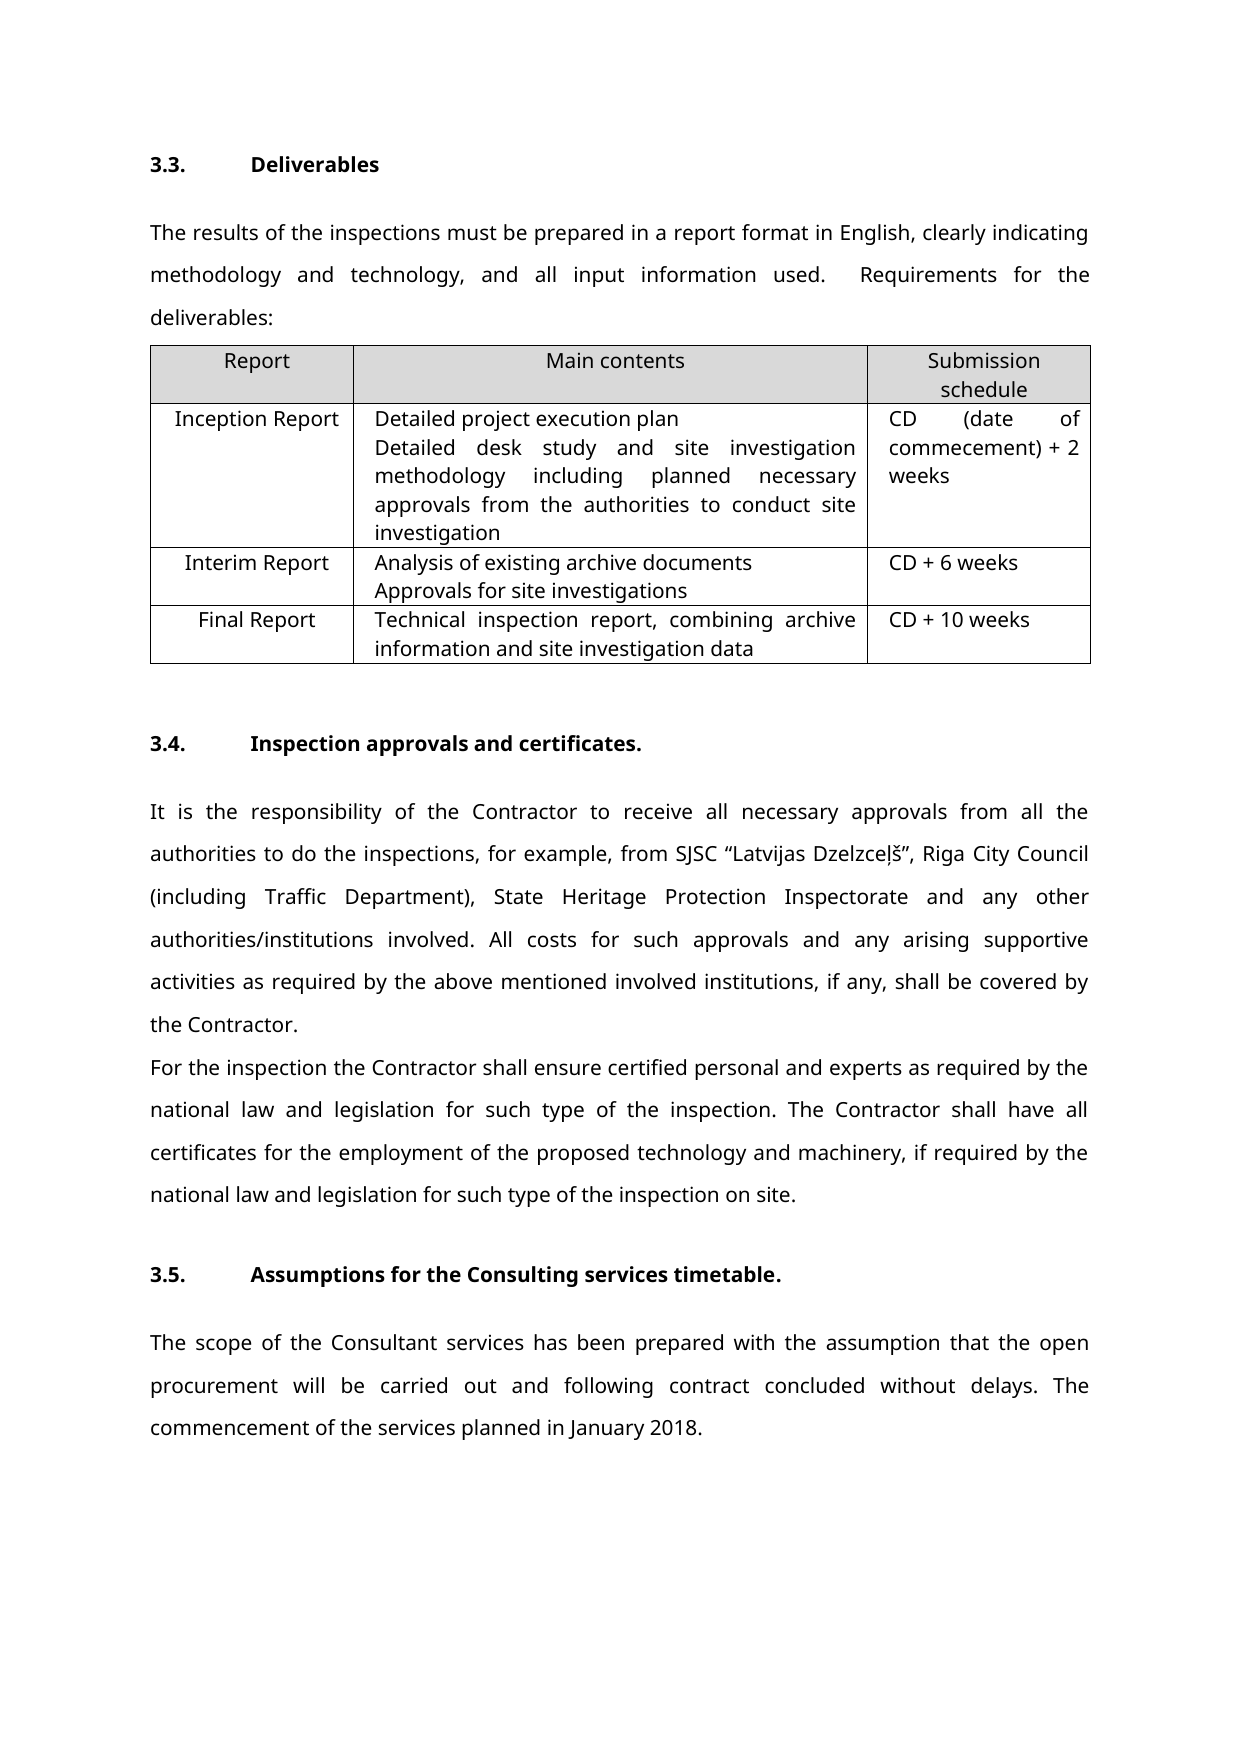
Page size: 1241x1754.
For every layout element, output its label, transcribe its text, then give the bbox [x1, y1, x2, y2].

table_cell CD + 10 weeks [868, 606, 1090, 662]
table_cell CD (date of commecement) + 2 weeks [868, 404, 1090, 547]
table_cell Final Report [151, 606, 353, 662]
table_cell CD + 6 weeks [868, 548, 1090, 604]
table_cell Analysis of existing archive documents Approvals for site investigations [354, 548, 867, 604]
table_header Main contents [354, 346, 867, 403]
table_cell Interim Report [151, 548, 353, 604]
table_cell Detailed project execution plan Detailed desk study and site investigation methodology including planned necessary approvals from the authorities to conduct site investigation [354, 404, 867, 547]
text The results of the inspections must be prepared in a report format in English, clearly indicating methodology and technology, and all input information used. Requirements for the deliverables: [150, 218, 1090, 331]
subtitle Assumptions for the Consulting services timetable. [150, 1261, 1090, 1289]
text It is the responsibility of the Contractor to receive all necessary approvals from all the authorities to do the inspections, for example, from SJSC “Latvijas Dzelzceļš”, Riga City Council (including Traffic Department), State Heritage Protection Inspectorate and any other authorities/institutions involved. All costs for such approvals and any arising supportive activities as required by the above mentioned involved institutions, if any, shall be covered by the Contractor. [150, 797, 1090, 1038]
text For the inspection the Contractor shall ensure certified personal and experts as required by the national law and legislation for such type of the inspection. The Contractor shall have all certificates for the employment of the proposed technology and machinery, if required by the national law and legislation for such type of the inspection on site. [150, 1053, 1090, 1209]
table_header Report [151, 346, 353, 403]
table_header Submission schedule [868, 346, 1090, 403]
list The scope of the Consultant services has been prepared with the assumption that the open procurement will be carried out and following contract concluded without delays. The commencement of the services planned in January 2018. [150, 1328, 1090, 1442]
table_cell Inception Report [151, 404, 353, 547]
table_cell Technical inspection report, combining archive information and site investigation data [354, 606, 867, 662]
subtitle Inspection approvals and certificates. [150, 729, 1090, 758]
subtitle Deliverables [150, 150, 1090, 178]
